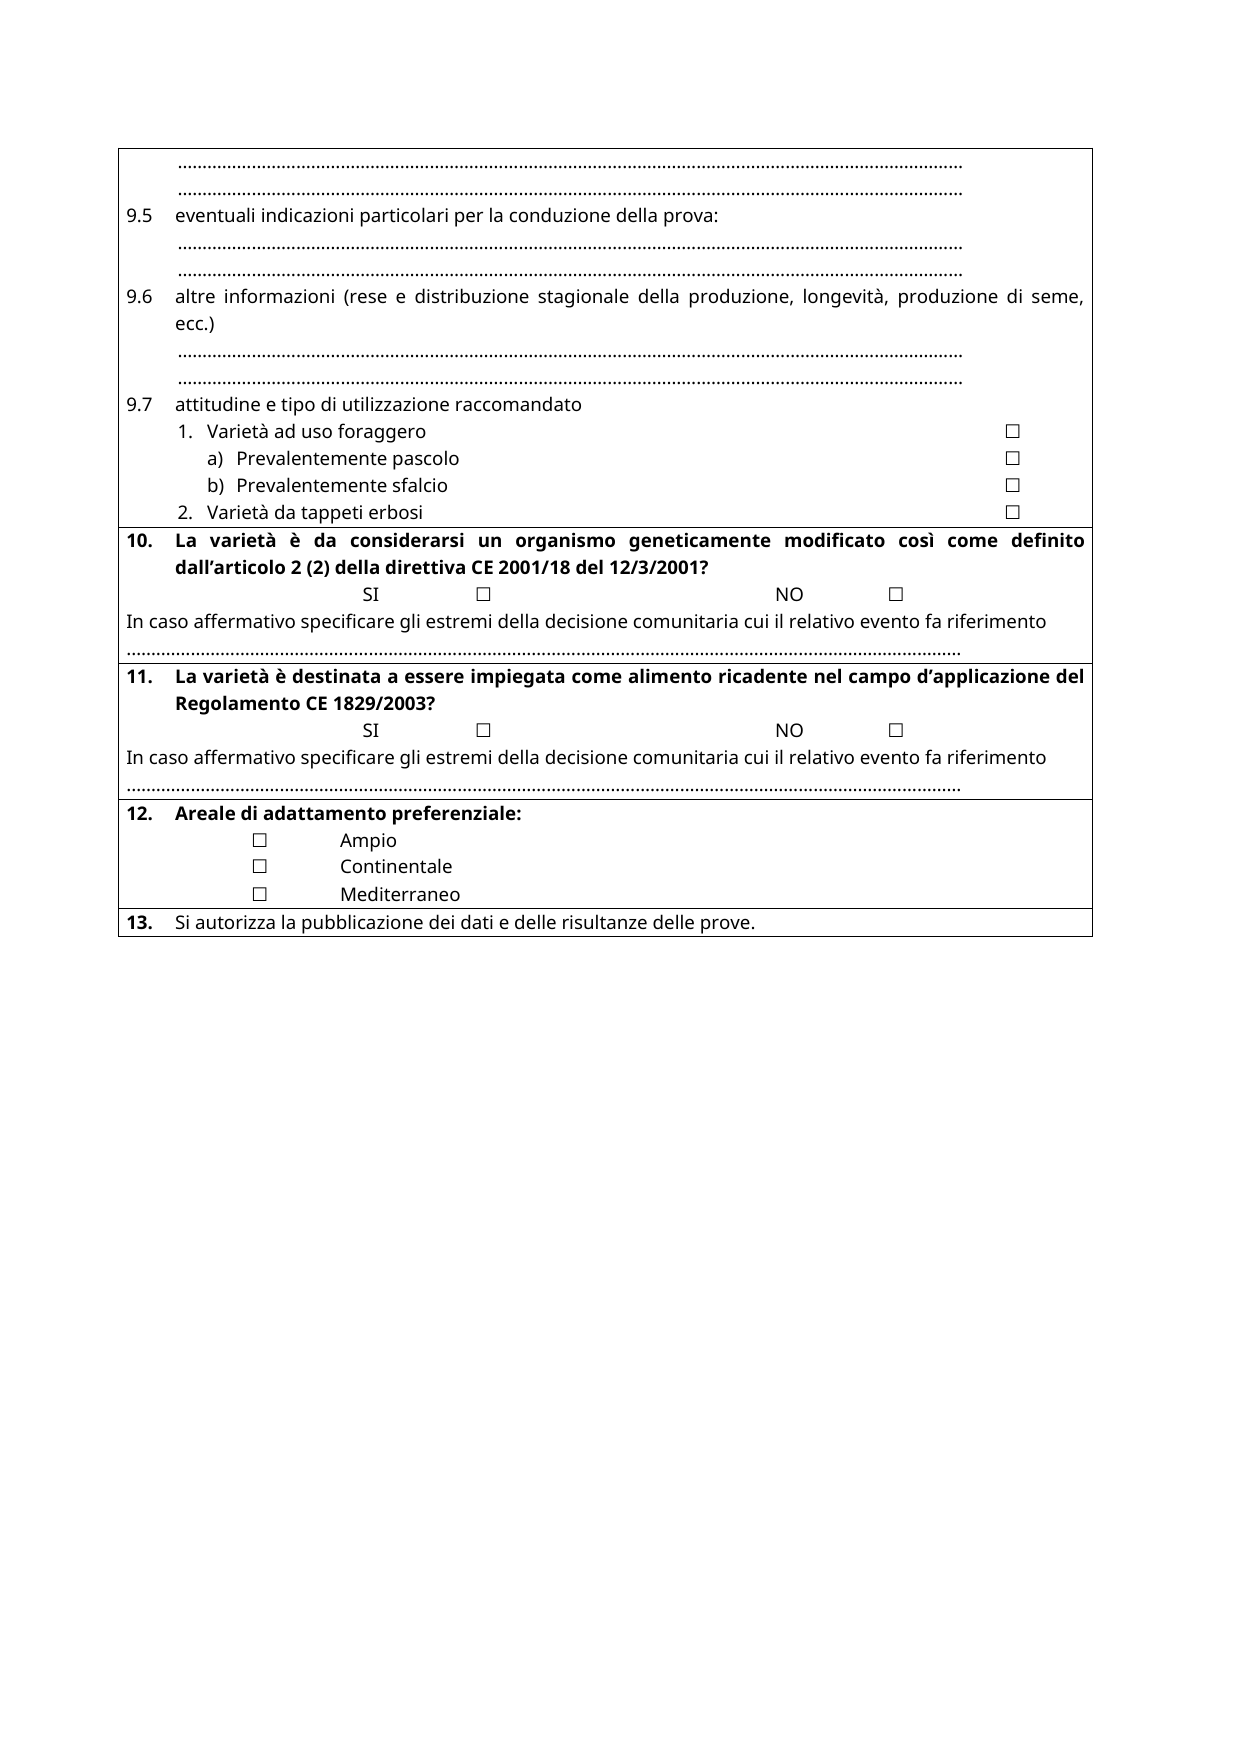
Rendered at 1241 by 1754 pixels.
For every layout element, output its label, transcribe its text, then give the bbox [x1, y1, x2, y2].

table_cell 13. Si autorizza la pubblicazione dei dati e delle risultanze delle prove. [119, 909, 1092, 936]
table_cell 11. La varietà è destinata a essere impiegata come alimento ricadente nel campo d’applicazione del Regolamento CE 1829/2003? SI NO In caso affermativo specificare gli estremi della decisione comunitaria cui il relativo evento fa riferimento .…………………………………………………………………………………………………………………………………………………… [119, 664, 1092, 799]
table_cell 10. La varietà è da considerarsi un organismo geneticamente modificato così come definito dall’articolo 2 (2) della direttiva CE 2001/18 del 12/3/2001? SI NO In caso affermativo specificare gli estremi della decisione comunitaria cui il relativo evento fa riferimento .…………………………………………………………………………………………………………………………………………………… [119, 528, 1092, 663]
table_cell 12. Areale di adattamento preferenziale: Ampio Continentale Mediterraneo [119, 800, 1092, 908]
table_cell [119, 149, 1092, 527]
